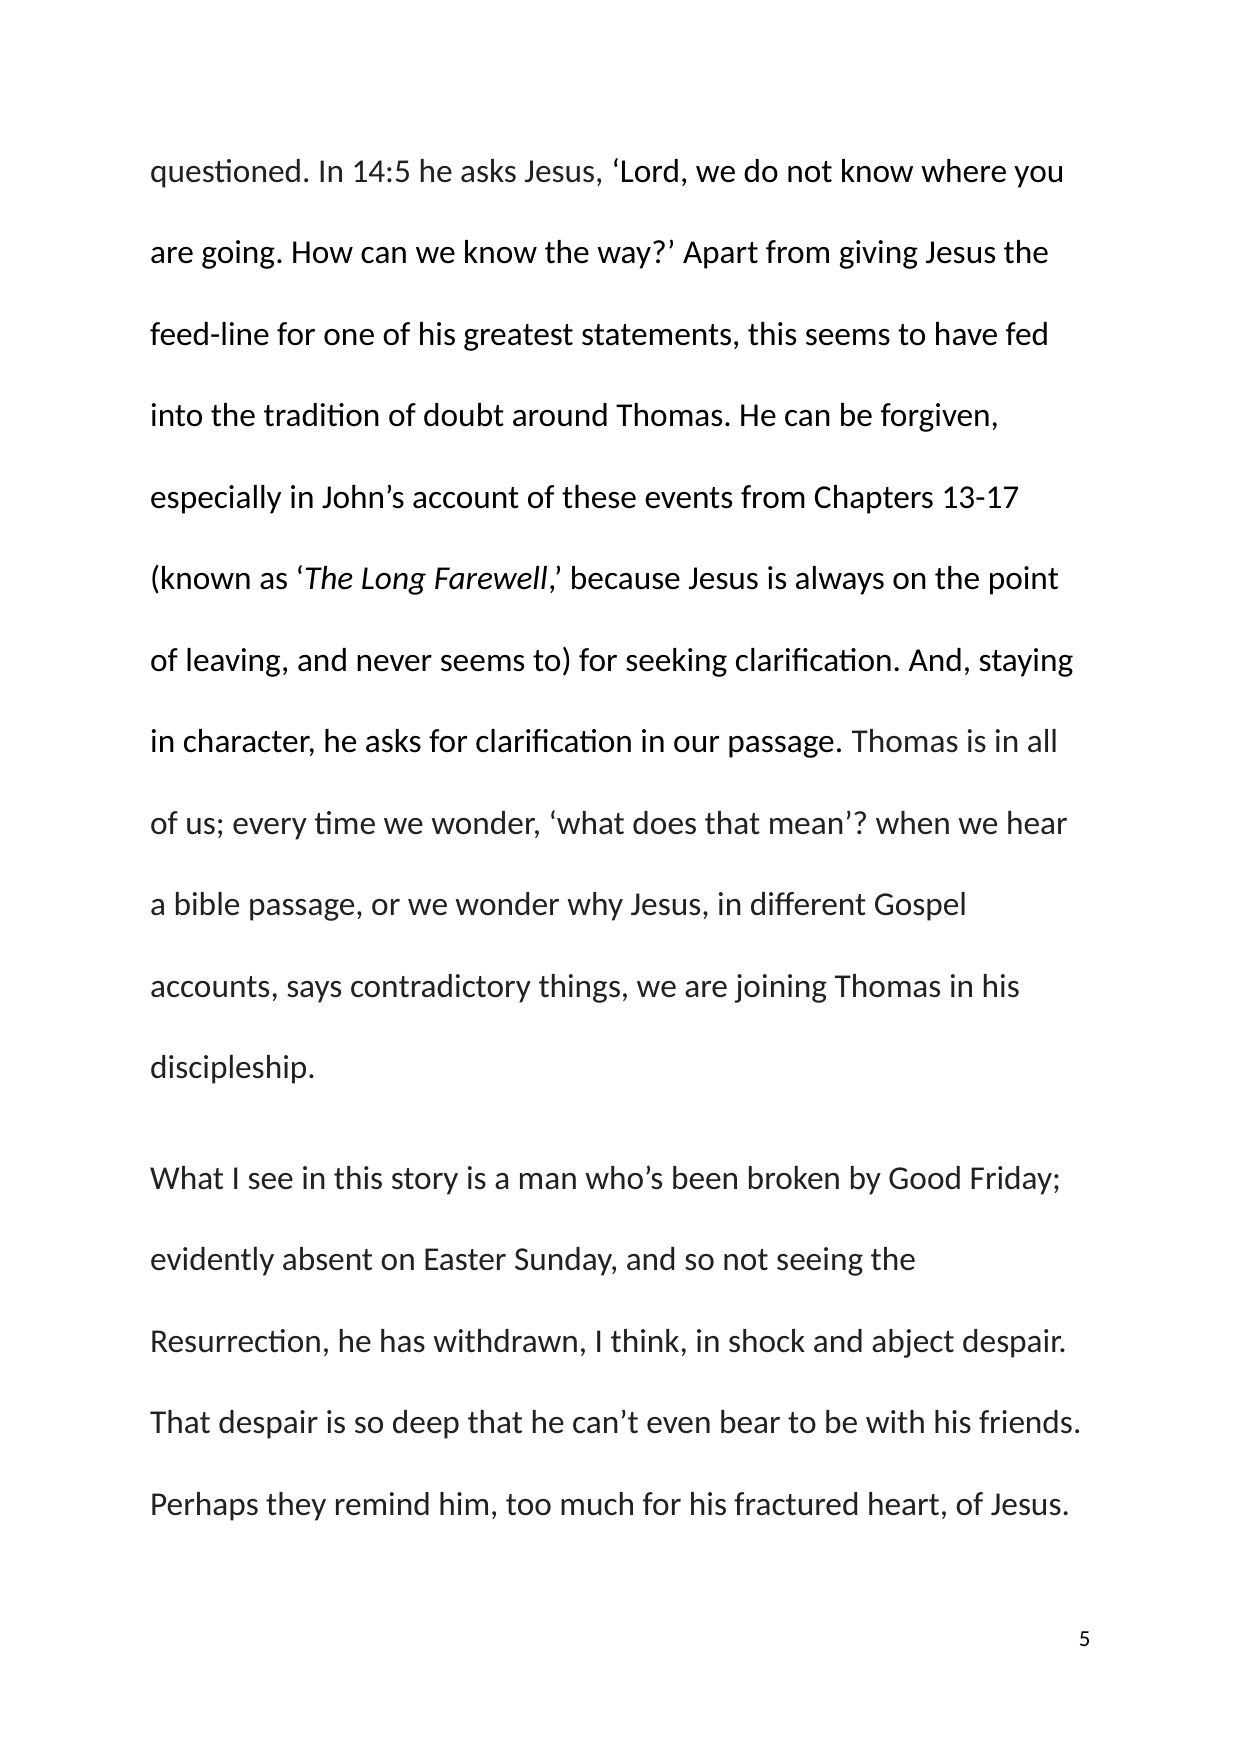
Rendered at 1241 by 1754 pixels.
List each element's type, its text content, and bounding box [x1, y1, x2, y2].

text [150, 150, 1090, 1087]
text What I see in this story is a man who’s been broken by Good Friday; evidently absent on Easter Sunday, and so not seeing the Resurrection, he has withdrawn, I think, in shock and abject despair. That despair is so deep that he can’t even bear to be with his friends. Perhaps they remind him, too much for his fractured heart, of Jesus. [150, 1157, 1090, 1523]
